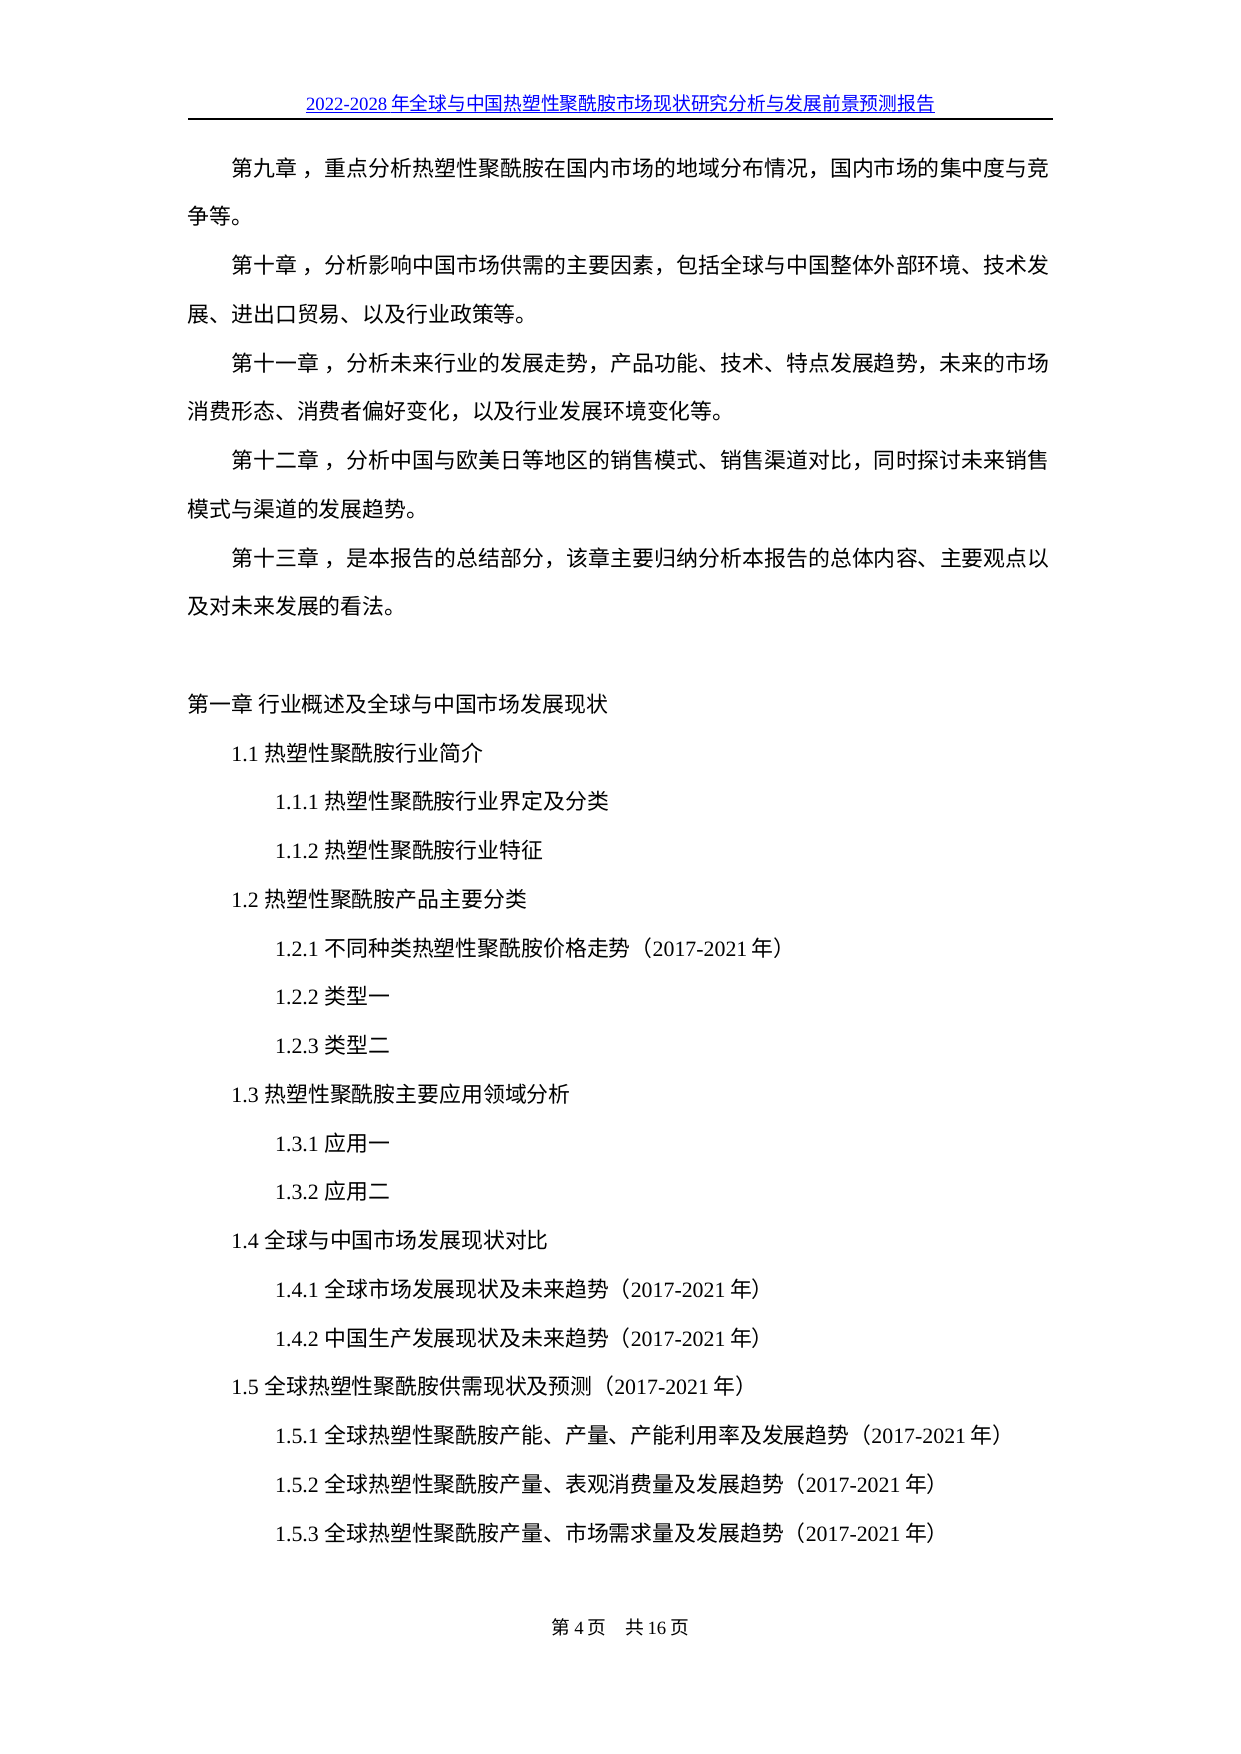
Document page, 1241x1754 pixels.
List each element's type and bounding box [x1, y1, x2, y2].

text [187, 150, 1053, 1548]
